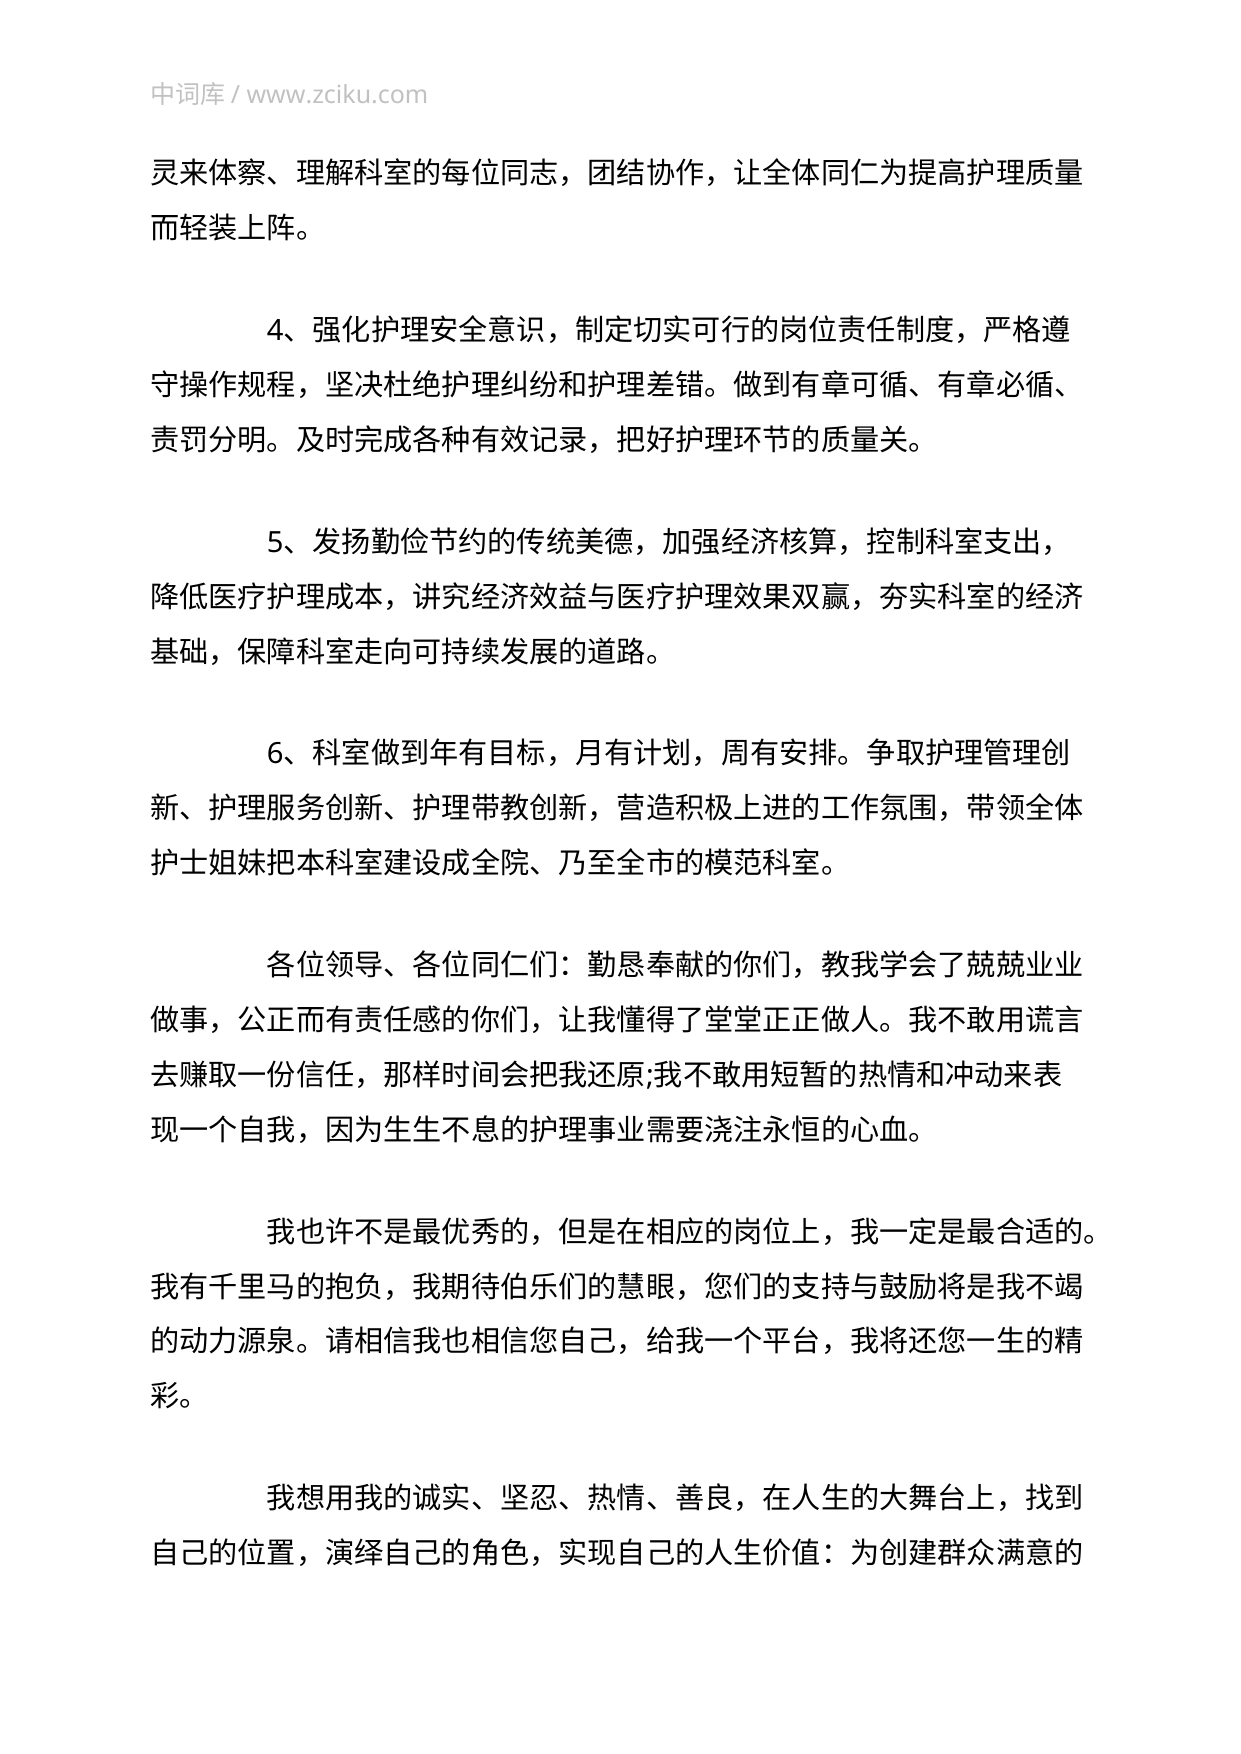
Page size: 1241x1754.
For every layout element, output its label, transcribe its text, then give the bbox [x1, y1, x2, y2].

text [150, 1475, 1090, 1572]
text 5、发扬勤俭节约的传统美德，加强经济核算，控制科室支出，降低医疗护理成本，讲究经济效益与医疗护理效果双赢，夯实科室的经济基础，保障科室走向可持续发展的道路。 [150, 518, 1090, 671]
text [150, 150, 1090, 247]
text 各位领导、各位同仁们：勤恳奉献的你们，教我学会了兢兢业业做事，公正而有责任感的你们，让我懂得了堂堂正正做人。我不敢用谎言去赚取一份信任，那样时间会把我还原;我不敢用短暂的热情和冲动来表现一个自我，因为生生不息的护理事业需要浇注永恒的心血。 [150, 942, 1090, 1149]
text 4、强化护理安全意识，制定切实可行的岗位责任制度，严格遵守操作规程，坚决杜绝护理纠纷和护理差错。做到有章可循、有章必循、责罚分明。及时完成各种有效记录，把好护理环节的质量关。 [150, 307, 1090, 459]
text 6、科室做到年有目标，月有计划，周有安排。争取护理管理创新、护理服务创新、护理带教创新，营造积极上进的工作氛围，带领全体护士姐妹把本科室建设成全院、乃至全市的模范科室。 [150, 730, 1090, 882]
text 我也许不是最优秀的，但是在相应的岗位上，我一定是最合适的。我有千里马的抱负，我期待伯乐们的慧眼，您们的支持与鼓励将是我不竭的动力源泉。请相信我也相信您自己，给我一个平台，我将还您一生的精彩。 [150, 1208, 1090, 1415]
